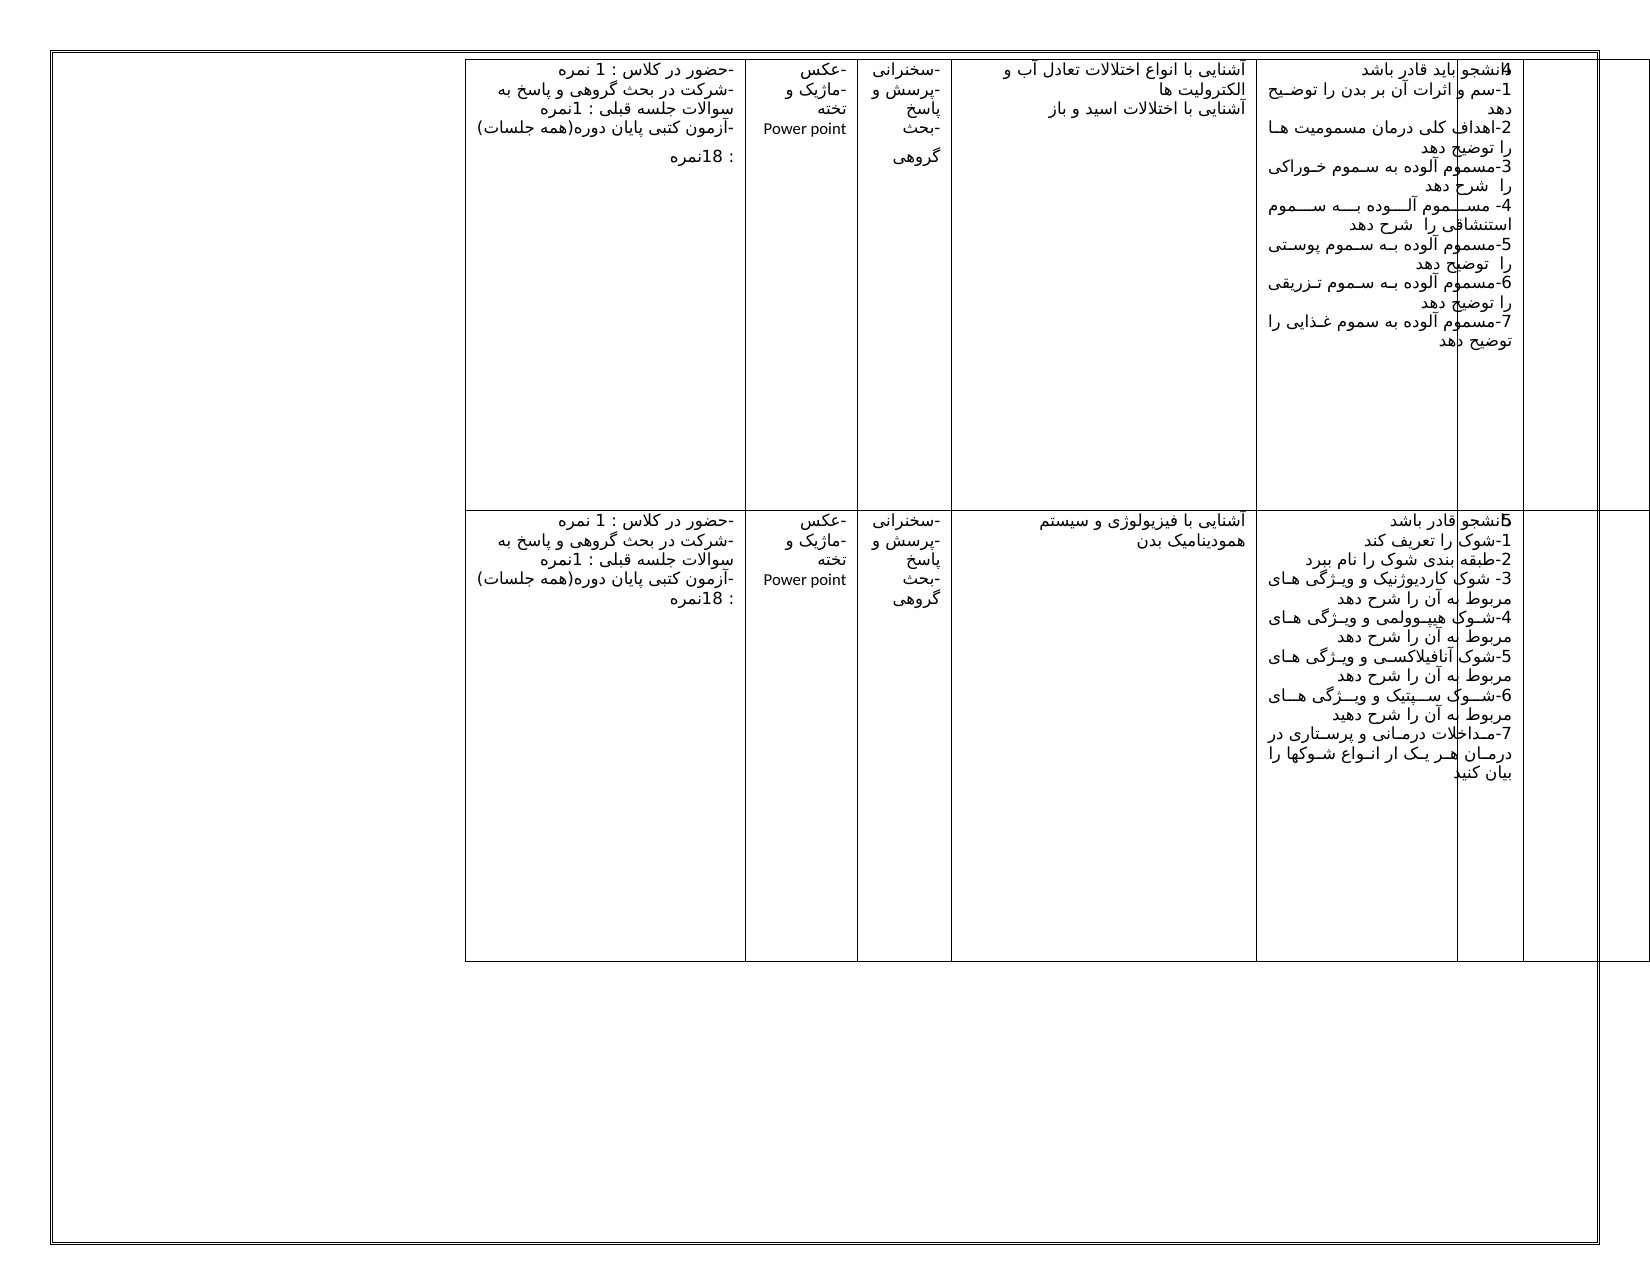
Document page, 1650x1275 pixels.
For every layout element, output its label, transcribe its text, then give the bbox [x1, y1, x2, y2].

table_cell آشنایی با انواع اختلالات تعادل آب و الکترولیت ها آشنایی با اختلالات اسید و باز [952, 60, 1256, 510]
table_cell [858, 511, 951, 961]
table_cell آشنایی با فیزیولوژی و سیستم همودینامیک بدن [952, 511, 1256, 961]
table_cell دانشجو قادر باشد 1-شوک را تعریف کند 2-طبقه بندی شوک را نام ببرد 3- شوک کاردیوژنیک و ویژگی های مربوط به آن را شرح دهد 4-شوک هیپوولمی و ویژگی های مربوط به آن را شرح دهد 5-شوک آنافیلاکسی و ویژگی های مربوط به آن را شرح دهد 6-شوک سپتیک و ویژگی های مربوط به آن را شرح دهید 7-مداخلات درمانی و پرستاری در درمان هر یک ار انواع شوکها را بیان کنید [1458, 511, 1523, 961]
table_cell دانشجو باید قادر باشد 1-سم و اثرات آن بر بدن را توضیح دهد 2-اهداف کلی درمان مسمومیت ها را توضیح دهد 3-مسموم آلوده به سموم خوراکی را شرح دهد 4- مسموم آلوده به سموم استنشاقی را شرح دهد 5-مسموم آلوده به سموم پوستی را توضیح دهد 6-مسموم آلوده به سموم تزریقی را توضیح دهد 7-مسموم آلوده به سموم غذایی را توضیح دهد [1257, 60, 1457, 510]
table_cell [746, 511, 857, 961]
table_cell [466, 511, 745, 961]
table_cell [746, 60, 857, 510]
table_cell دانشجو قادر باشد 1-شوک را تعریف کند 2-طبقه بندی شوک را نام ببرد 3- شوک کاردیوژنیک و ویژگی های مربوط به آن را شرح دهد 4-شوک هیپوولمی و ویژگی های مربوط به آن را شرح دهد 5-شوک آنافیلاکسی و ویژگی های مربوط به آن را شرح دهد 6-شوک سپتیک و ویژگی های مربوط به آن را شرح دهید 7-مداخلات درمانی و پرستاری در درمان هر یک ار انواع شوکها را بیان کنید [1257, 511, 1457, 961]
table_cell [466, 60, 745, 510]
table_cell دانشجو باید قادر باشد 1-سم و اثرات آن بر بدن را توضیح دهد 2-اهداف کلی درمان مسمومیت ها را توضیح دهد 3-مسموم آلوده به سموم خوراکی را شرح دهد 4- مسموم آلوده به سموم استنشاقی را شرح دهد 5-مسموم آلوده به سموم پوستی را توضیح دهد 6-مسموم آلوده به سموم تزریقی را توضیح دهد 7-مسموم آلوده به سموم غذایی را توضیح دهد [1458, 60, 1523, 510]
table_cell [858, 60, 951, 510]
